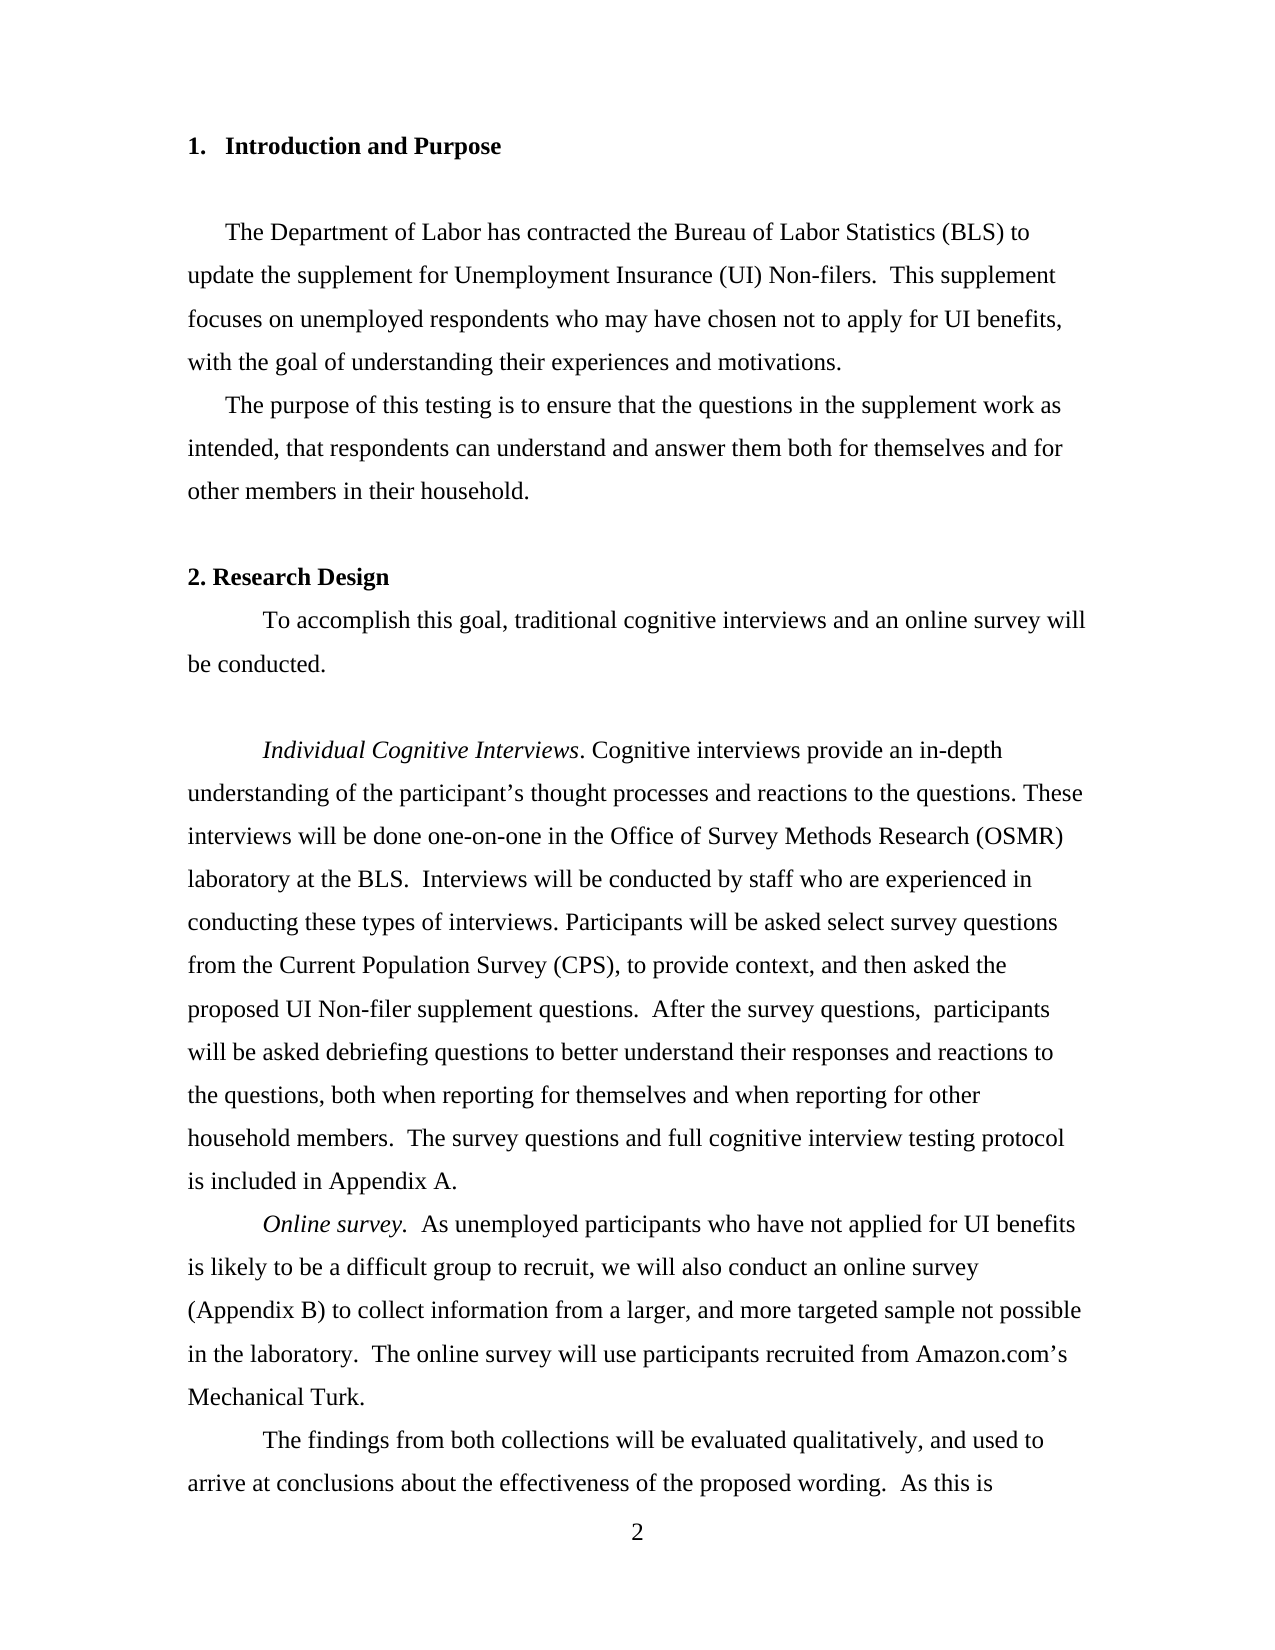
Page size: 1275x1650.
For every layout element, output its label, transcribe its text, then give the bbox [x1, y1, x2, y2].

subtitle To accomplish this goal, traditional cognitive interviews and an online survey will be conducted. [187, 606, 1087, 677]
subtitle 2. Research Design [187, 562, 1087, 591]
text The purpose of this testing is to ensure that the questions in the supplement work as intended, that respondents can understand and answer them both for themselves and for other members in their household. [187, 390, 1087, 505]
text The Department of Labor has contracted the Bureau of Labor Statistics (BLS) to update the supplement for Unemployment Insurance (UI) Non-filers. This supplement focuses on unemployed respondents who may have chosen not to apply for UI benefits, with the goal of understanding their experiences and motivations. [187, 217, 1087, 376]
subtitle Individual Cognitive Interviews. Cognitive interviews provide an in-depth understanding of the participant’s thought processes and reactions to the questions. These interviews will be done one-on-one in the Office of Survey Methods Research (OSMR) laboratory at the BLS. Interviews will be conducted by staff who are experienced in conducting these types of interviews. Participants will be asked select survey questions from the Current Population Survey (CPS), to provide context, and then asked the proposed UI Non-filer supplement questions. After the survey questions, participants will be asked debriefing questions to better understand their responses and reactions to the questions, both when reporting for themselves and when reporting for other household members. The survey questions and full cognitive interview testing protocol is included in Appendix A. [187, 735, 1087, 1195]
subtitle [187, 1425, 1087, 1497]
list Introduction and Purpose [187, 131, 1087, 160]
subtitle Online survey. As unemployed participants who have not applied for UI benefits is likely to be a difficult group to recruit, we will also conduct an online survey (Appendix B) to collect information from a larger, and more targeted sample not possible in the laboratory. The online survey will use participants recruited from Amazon.com’s Mechanical Turk. [187, 1209, 1087, 1411]
